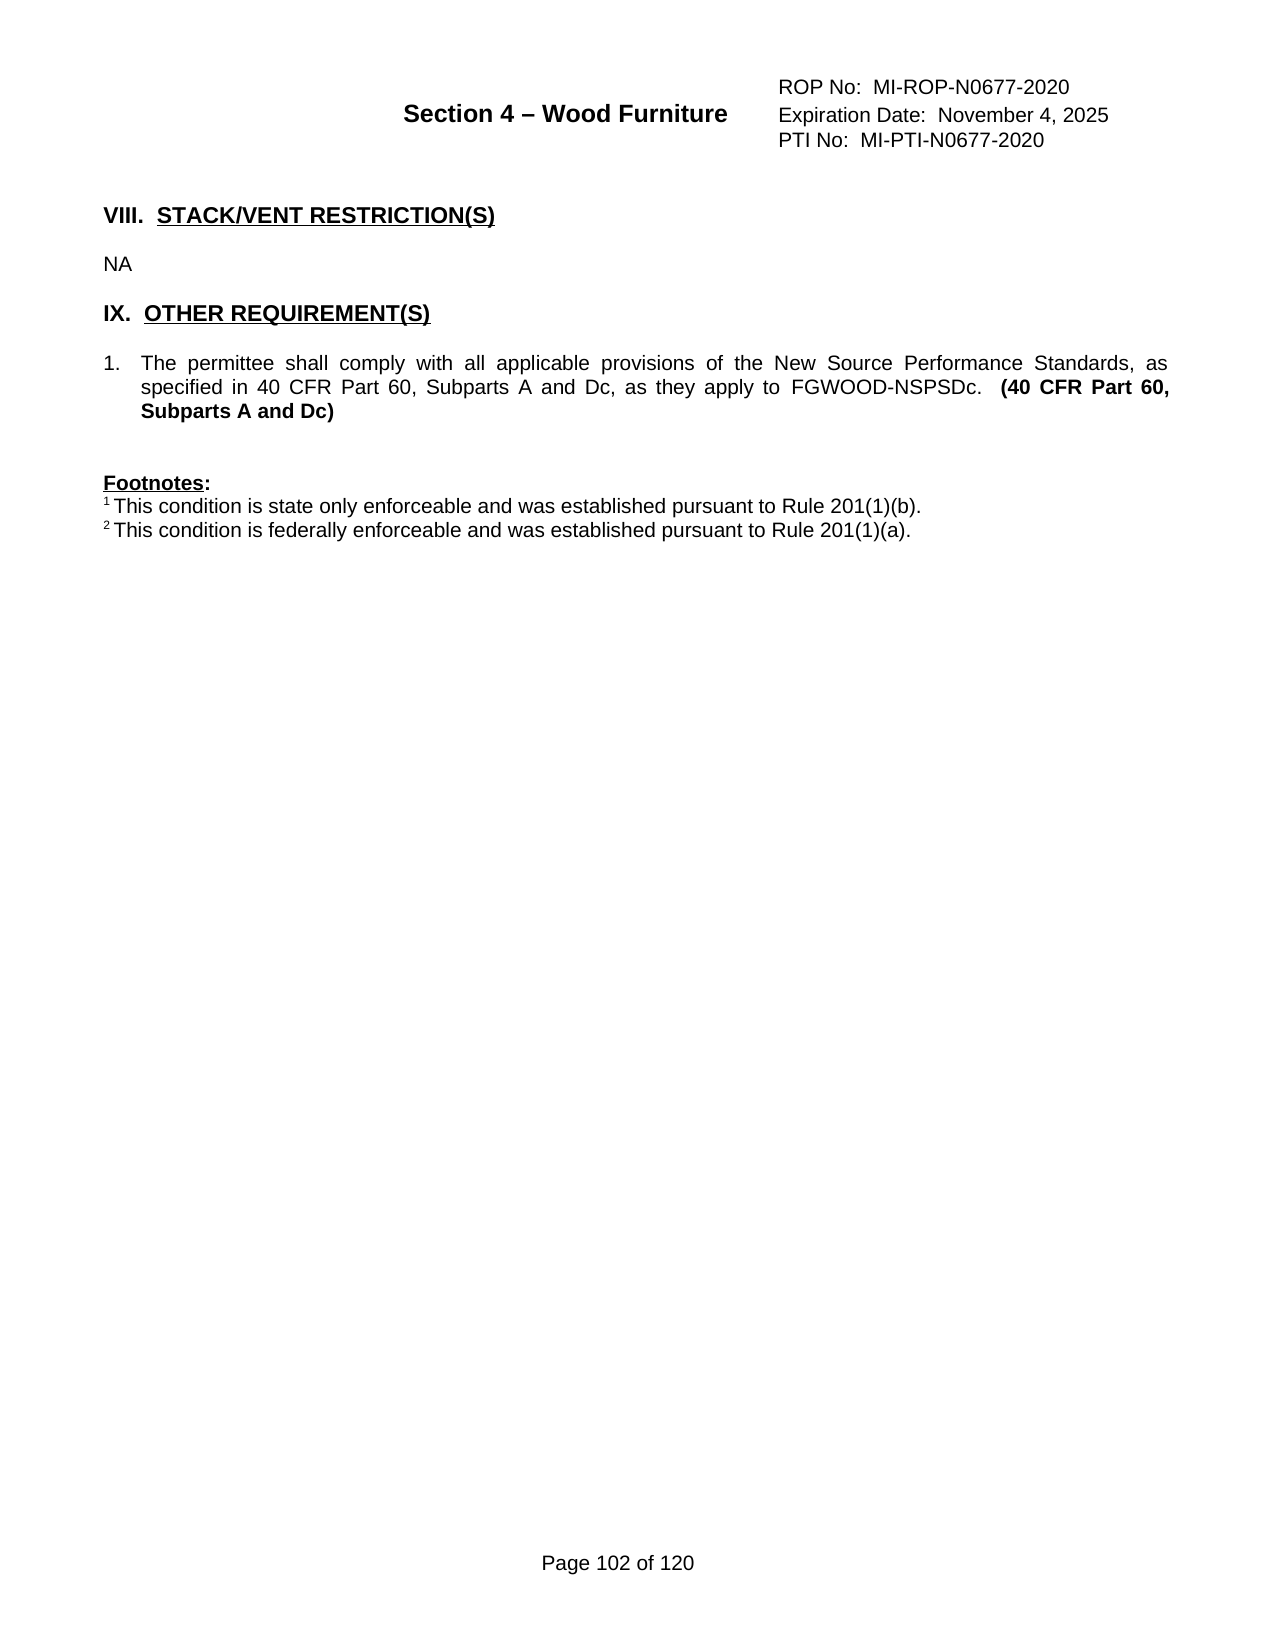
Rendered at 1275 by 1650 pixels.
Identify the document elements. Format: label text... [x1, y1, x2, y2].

list The permittee shall comply with all applicable provisions of the New Source Performance Standards, as specified in 40 CFR Part 60, Subparts A and Dc, as they apply to FGWOOD-NSPSDc. (40 CFR Part 60, Subparts A and Dc) [103, 351, 1170, 422]
text 2 This condition is federally enforceable and was established pursuant to Rule 201(1)(a). [103, 518, 1170, 542]
text 1 This condition is state only enforceable and was established pursuant to Rule 201(1)(b). [103, 494, 1170, 518]
text VIII. STACK/VENT RESTRICTION(S) [103, 202, 1170, 228]
text Footnotes: [103, 470, 1170, 494]
text NA [103, 252, 1170, 276]
text IX. OTHER REQUIREMENT(S) [103, 300, 1170, 327]
